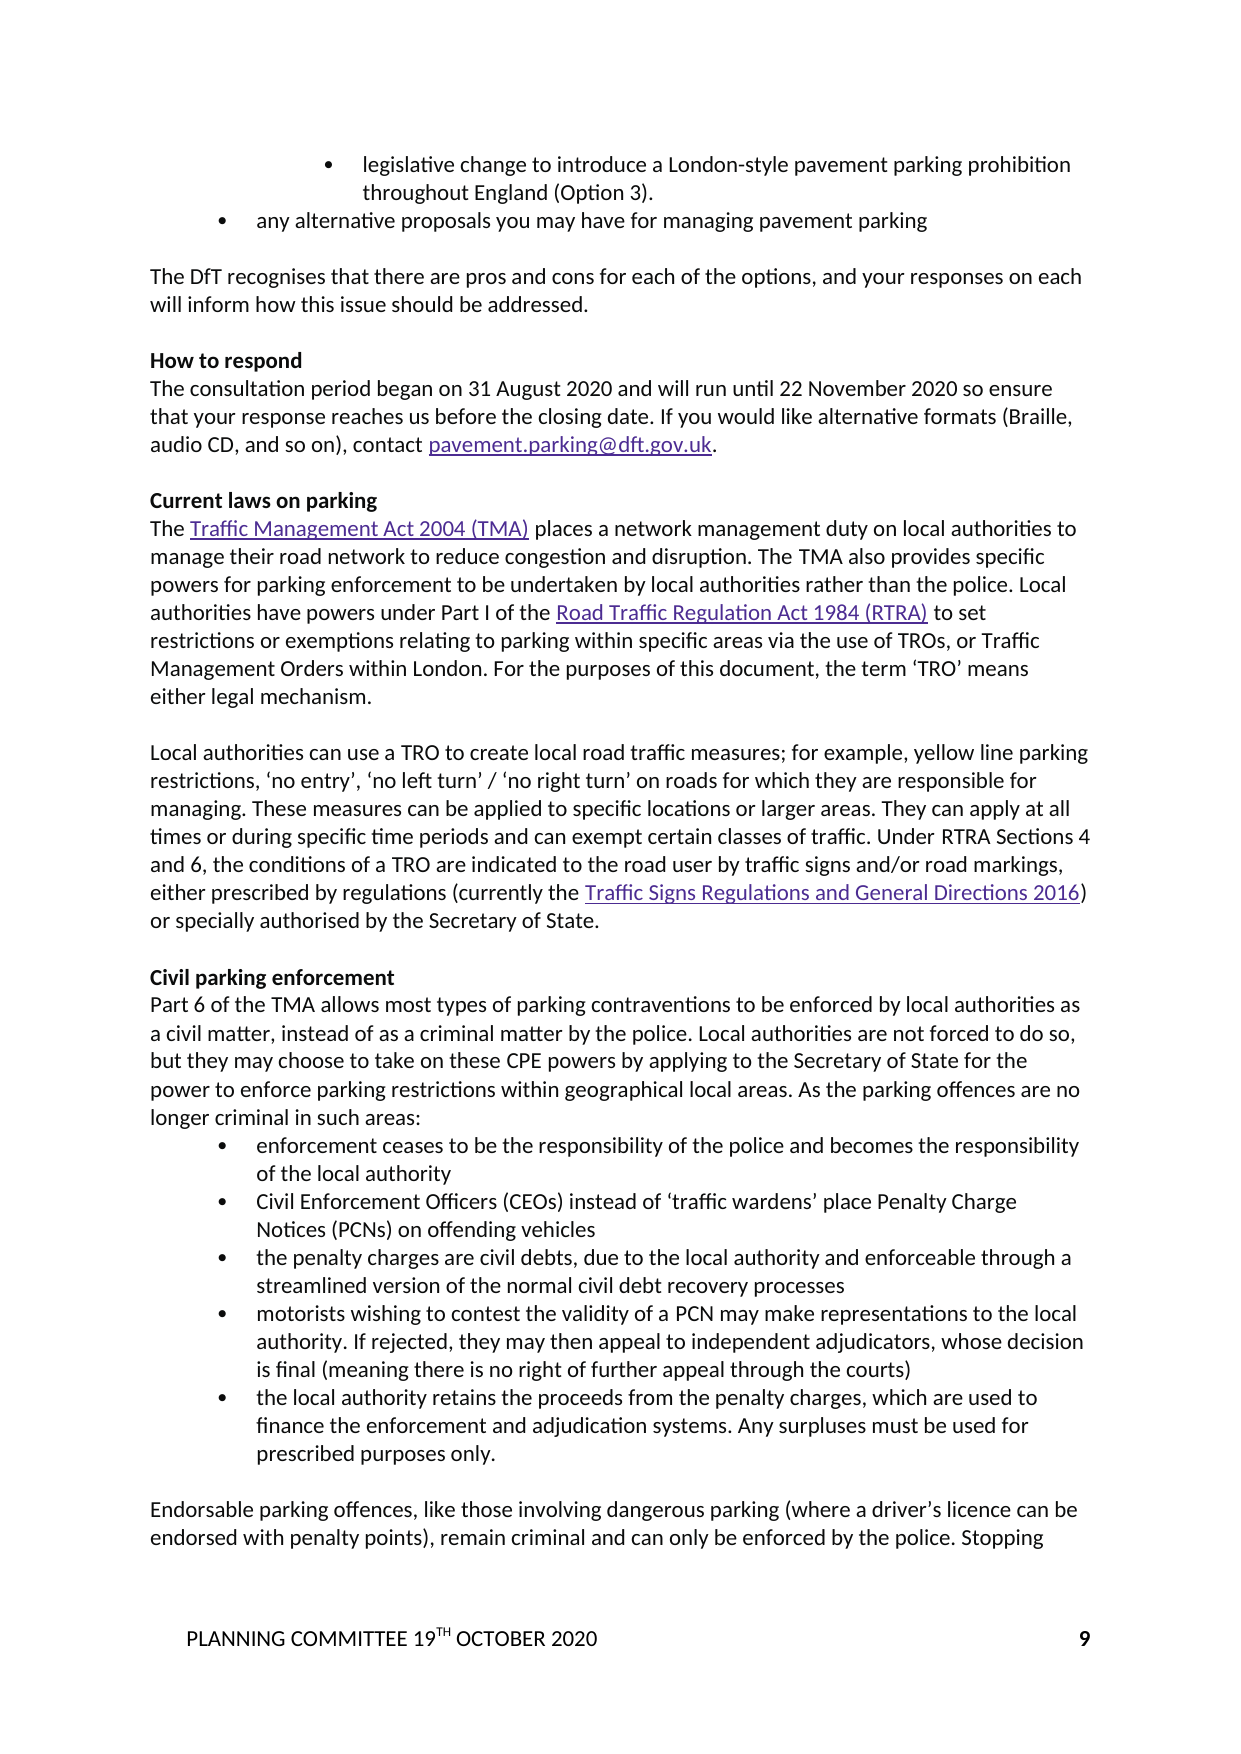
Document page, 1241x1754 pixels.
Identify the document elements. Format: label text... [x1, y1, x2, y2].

text Part 6 of the TMA allows most types of parking contraventions to be enforced by local authorities as a civil matter, instead of as a criminal matter by the police. Local authorities are not forced to do so, but they may choose to take on these CPE powers by applying to the Secretary of State for the power to enforce parking restrictions within geographical local areas. As the parking offences are no longer criminal in such areas: [150, 991, 1090, 1131]
list legislative change to introduce a London-style pavement parking prohibition throughout England (Option 3). [325, 150, 1090, 206]
list the local authority retains the proceeds from the penalty charges, which are used to finance the enforcement and adjudication systems. Any surpluses must be used for prescribed purposes only. [219, 1383, 1090, 1467]
text How to respond [150, 346, 1090, 374]
list enforcement ceases to be the responsibility of the police and becomes the responsibility of the local authority [219, 1131, 1090, 1187]
list any alternative proposals you may have for managing pavement parking [219, 206, 1090, 234]
text Local authorities can use a TRO to create local road traffic measures; for example, yellow line parking restrictions, ‘no entry’, ‘no left turn’ / ‘no right turn’ on roads for which they are responsible for managing. These measures can be applied to specific locations or larger areas. They can apply at all times or during specific time periods and can exempt certain classes of traffic. Under RTRA Sections 4 and 6, the conditions of a TRO are indicated to the road user by traffic signs and/or road markings, either prescribed by regulations (currently the Traffic Signs Regulations and General Directions 2016) or specially authorised by the Secretary of State. [150, 738, 1090, 934]
list the penalty charges are civil debts, due to the local authority and enforceable through a streamlined version of the normal civil debt recovery processes [219, 1243, 1090, 1299]
list motorists wishing to contest the validity of a PCN may make representations to the local authority. If rejected, they may then appeal to independent adjudicators, whose decision is final (meaning there is no right of further appeal through the courts) [219, 1299, 1090, 1383]
text Civil parking enforcement [150, 963, 1090, 991]
text The consultation period began on 31 August 2020 and will run until 22 November 2020 so ensure that your response reaches us before the closing date. If you would like alternative formats (Braille, audio CD, and so on), contact pavement.parking@dft.gov.uk. [150, 374, 1090, 458]
list Civil Enforcement Officers (CEOs) instead of ‘traffic wardens’ place Penalty Charge Notices (PCNs) on offending vehicles [219, 1187, 1090, 1243]
text The Traffic Management Act 2004 (TMA) places a network management duty on local authorities to manage their road network to reduce congestion and disruption. The TMA also provides specific powers for parking enforcement to be undertaken by local authorities rather than the police. Local authorities have powers under Part I of the Road Traffic Regulation Act 1984 (RTRA) to set restrictions or exemptions relating to parking within specific areas via the use of TROs, or Traffic Management Orders within London. For the purposes of this document, the term ‘TRO’ means either legal mechanism. [150, 514, 1090, 710]
text Current laws on parking [150, 486, 1090, 514]
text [150, 1495, 1090, 1551]
text The DfT recognises that there are pros and cons for each of the options, and your responses on each will inform how this issue should be addressed. [150, 262, 1090, 318]
